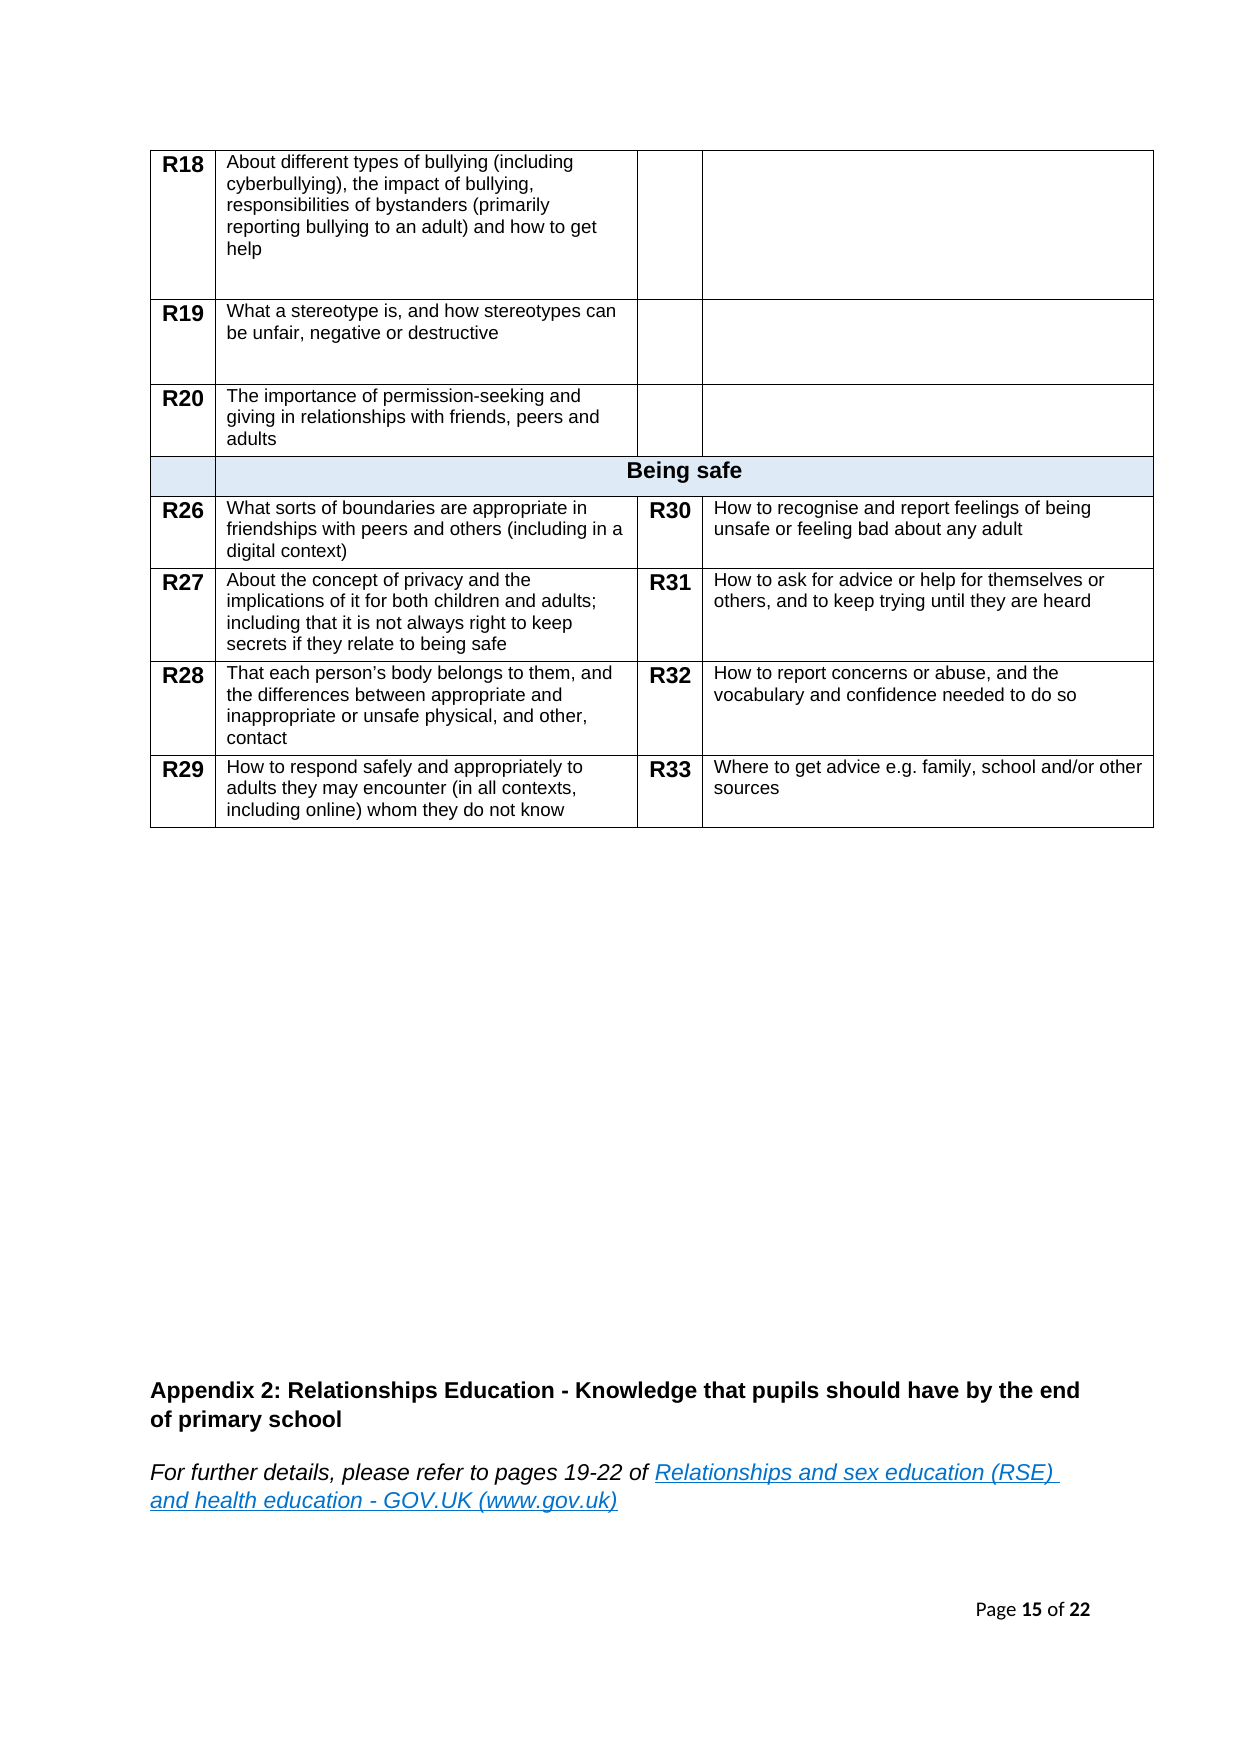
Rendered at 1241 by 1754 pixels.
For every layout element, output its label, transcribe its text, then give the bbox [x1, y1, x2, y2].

table_cell How to ask for advice or help for themselves or others, and to keep trying until they are heard [703, 569, 1153, 661]
table_cell [703, 300, 1153, 384]
table_cell About different types of bullying (including cyberbullying), the impact of bullying, responsibilities of bystanders (primarily reporting bullying to an adult) and how to get help [216, 151, 637, 299]
table_cell How to report concerns or abuse, and the vocabulary and confidence needed to do so [703, 662, 1153, 754]
table_cell About the concept of privacy and the implications of it for both children and adults; including that it is not always right to keep secrets if they relate to being safe [216, 569, 637, 661]
table_cell What sorts of boundaries are appropriate in friendships with peers and others (including in a digital context) [216, 497, 637, 567]
table_cell R19 [151, 300, 215, 384]
table_cell R27 [151, 569, 215, 661]
table_cell [703, 151, 1153, 299]
table_cell Where to get advice e.g. family, school and/or other sources [703, 756, 1153, 827]
table_cell [638, 385, 702, 456]
table_cell [638, 151, 702, 299]
subtitle Appendix 2: Relationships Education - Knowledge that pupils should have by the end of primary school [150, 1377, 1090, 1432]
table_cell R31 [638, 569, 702, 661]
table_cell R28 [151, 662, 215, 754]
table_cell [151, 457, 215, 496]
table_cell [703, 385, 1153, 456]
table_cell R30 [638, 497, 702, 567]
table_cell [638, 300, 702, 384]
table_cell R26 [151, 497, 215, 567]
table_cell R18 [151, 151, 215, 299]
table_cell R33 [638, 756, 702, 827]
table_cell How to respond safely and appropriately to adults they may encounter (in all contexts, including online) whom they do not know [216, 756, 637, 827]
table_cell How to recognise and report feelings of being unsafe or feeling bad about any adult [703, 497, 1153, 567]
table_cell What a stereotype is, and how stereotypes can be unfair, negative or destructive [216, 300, 637, 384]
table_cell R20 [151, 385, 215, 456]
table_cell Being safe [216, 457, 1153, 496]
table_cell That each person’s body belongs to them, and the differences between appropriate and inappropriate or unsafe physical, and other, contact [216, 662, 637, 754]
table_cell The importance of permission-seeking and giving in relationships with friends, peers and adults [216, 385, 637, 456]
table_cell R32 [638, 662, 702, 754]
text For further details, please refer to pages 19-22 of Relationships and sex education (RSE) and health education - GOV.UK (www.gov.uk) [150, 1459, 1090, 1514]
table_cell R29 [151, 756, 215, 827]
